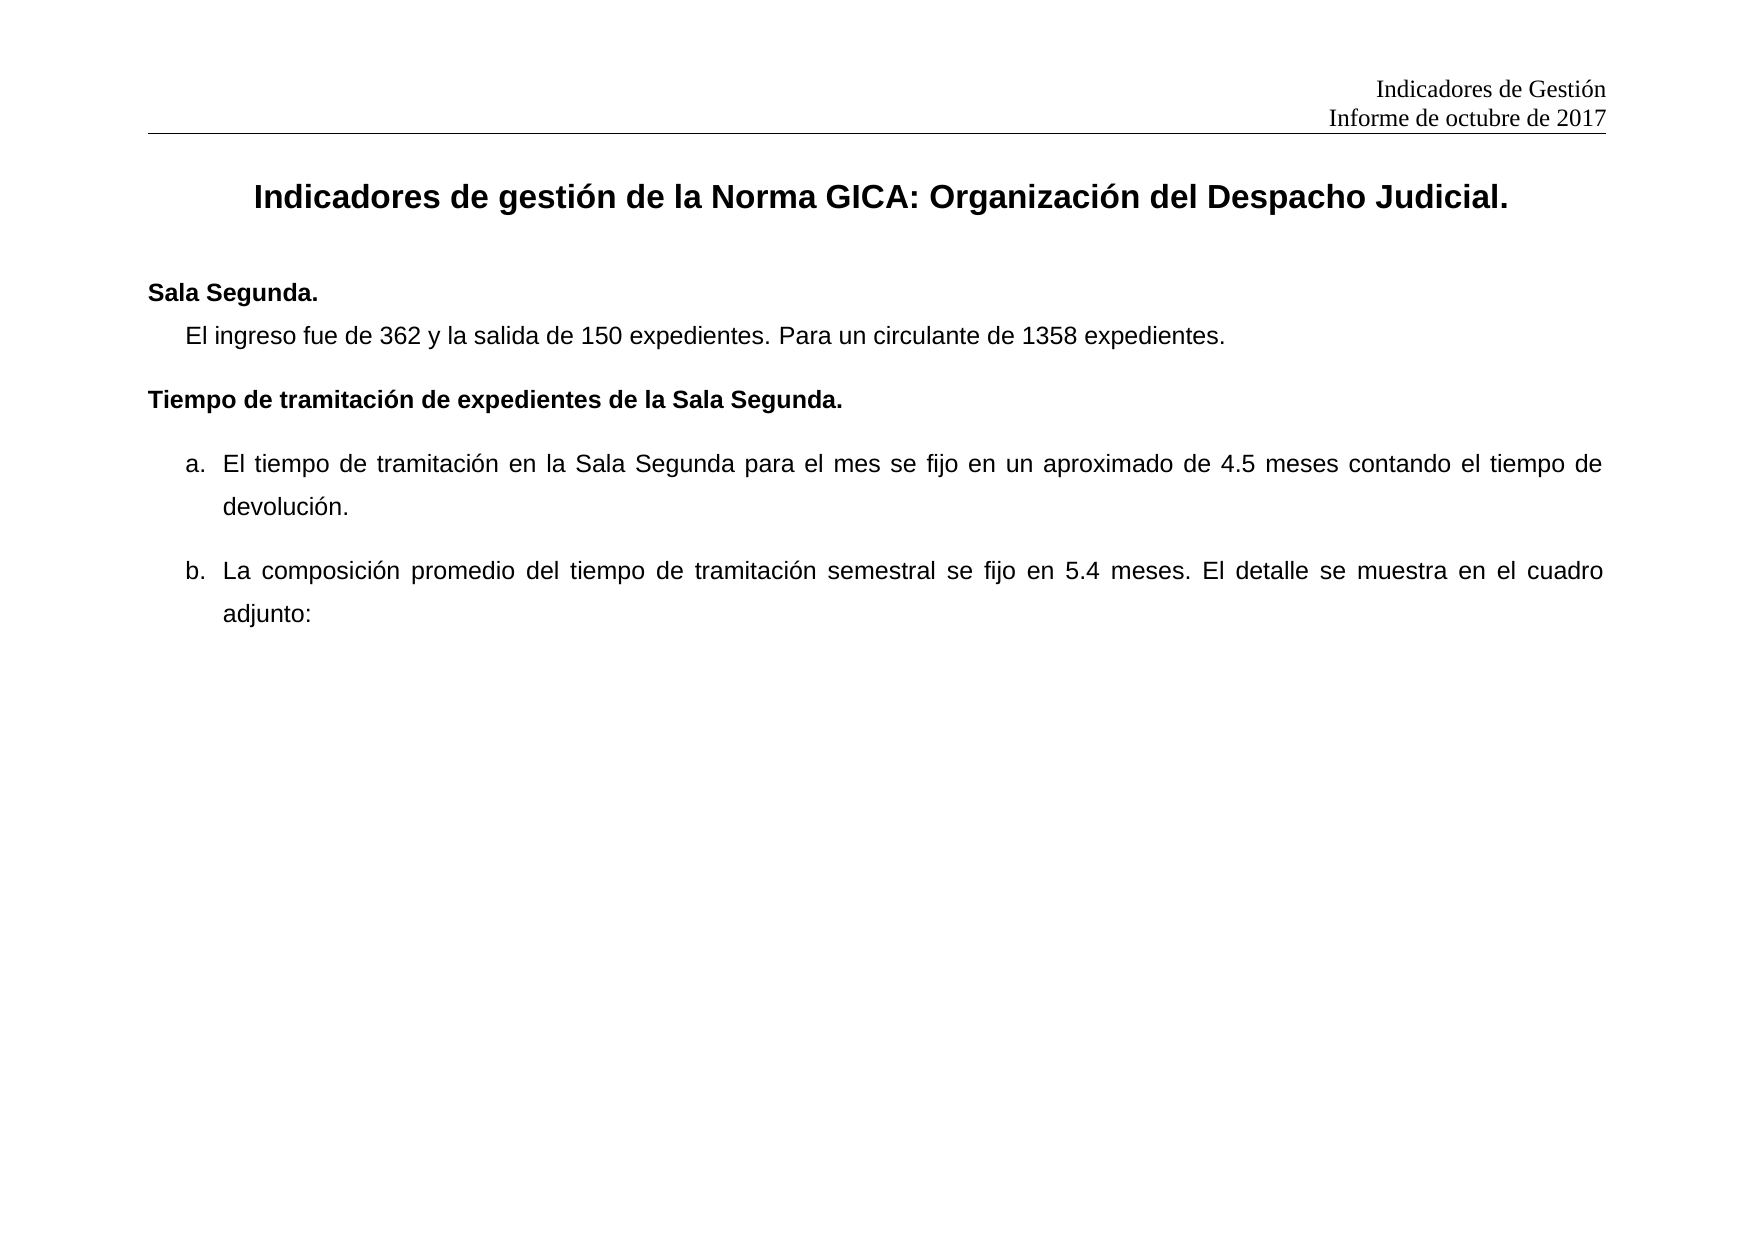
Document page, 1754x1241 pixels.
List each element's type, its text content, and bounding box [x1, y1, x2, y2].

text Tiempo de tramitación de expedientes de [148, 385, 1606, 414]
list El tiempo de tramitación en la Sala Segunda para el mes se fijo en un aproximado de 4.5 meses contando el tiempo de devolución. [185, 449, 1606, 521]
text Indicadores de gestión de la Norma GICA: Organización del Despacho Judicial. [148, 177, 1606, 216]
text Sala Segunda. [148, 278, 1606, 307]
list La composición promedio del tiempo de tramitación semestral se fijo en 5.4 meses. El detalle se muestra en el cuadro adjunto: [185, 556, 1606, 628]
text El ingreso fue de 362 y la salida de 150 expedientes. Para un circulante de 1358 expedientes. [185, 321, 1606, 350]
